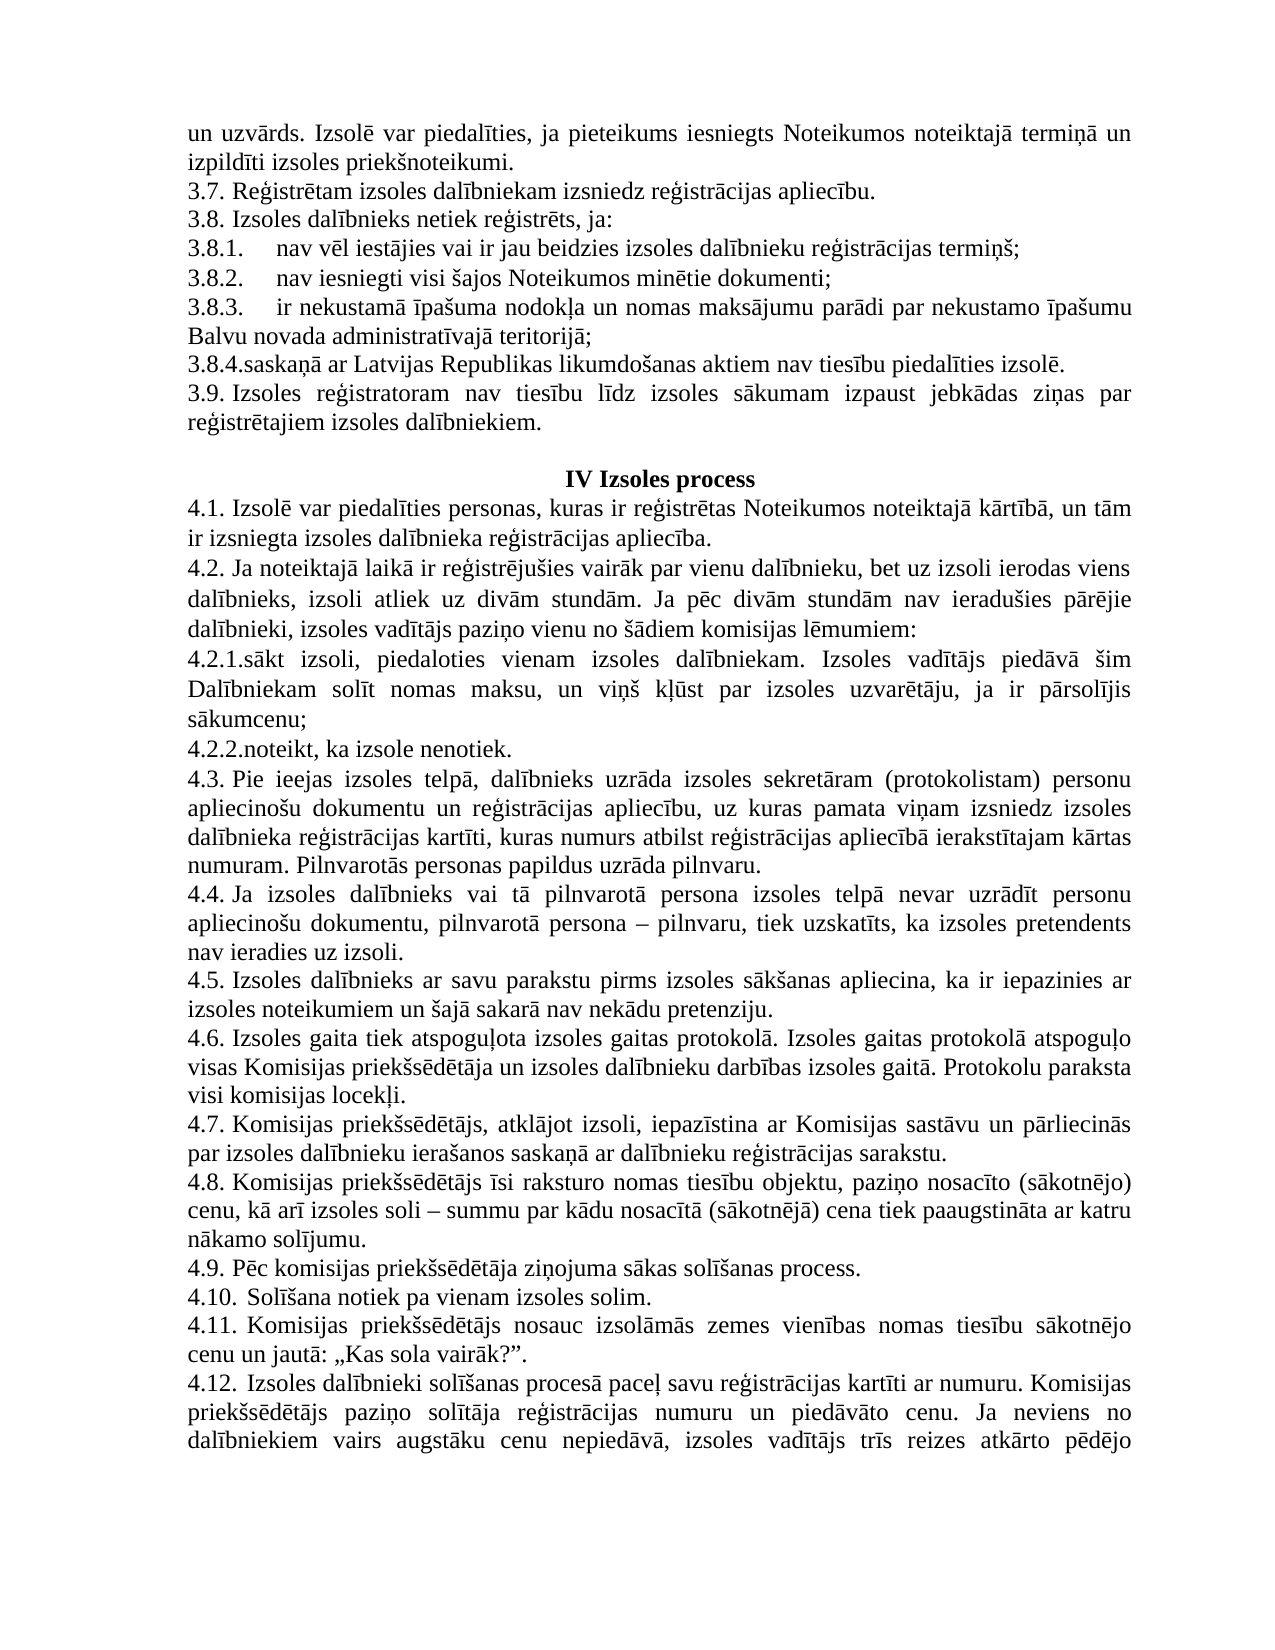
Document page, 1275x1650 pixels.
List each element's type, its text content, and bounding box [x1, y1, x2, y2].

text 3.7. Reģistrētam izsoles dalībniekam izsniedz reģistrācijas apliecību. [187, 176, 1132, 204]
text 4.7. Komisijas priekšsēdētājs, atklājot izsoli, iepazīstina ar Komisijas sastāvu un pārliecinās par izsoles dalībnieku ierašanos saskaņā ar dalībnieku reģistrācijas sarakstu. [187, 1109, 1132, 1167]
text 4.11. Komisijas priekšsēdētājs nosauc izsolāmās zemes vienības nomas tiesību sākotnējo cenu un jautā: „Kas sola vairāk?”. [187, 1311, 1132, 1368]
text 4.8. Komisijas priekšsēdētājs īsi raksturo nomas tiesību objektu, paziņo nosacīto (sākotnējo) cenu, kā arī izsoles soli – summu par kādu nosacītā (sākotnējā) cena tiek paaugstināta ar katru nākamo solījumu. [187, 1167, 1132, 1253]
text 4.2. Ja noteiktajā laikā ir reģistrējušies vairāk par vienu dalībnieku, bet uz izsoli ierodas viens dalībnieks, izsoli atliek uz divām stundām. Ja pēc divām stundām nav ieradušies pārējie dalībnieki, izsoles vadītājs paziņo vienu no šādiem komisijas lēmumiem: [187, 553, 1132, 642]
text 3.8.1. nav vēl iestājies vai ir jau beidzies izsoles dalībnieku reģistrācijas termiņš; [187, 233, 1132, 262]
text 4.2.1.sākt izsoli, piedaloties vienam izsoles dalībniekam. Izsoles vadītājs piedāvā šim Dalībniekam solīt nomas maksu, un viņš kļūst par izsoles uzvarētāju, ja ir pārsolījis sākumcenu; [187, 644, 1132, 733]
text IV Izsoles process [187, 464, 1132, 493]
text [187, 118, 1132, 176]
text 4.6. Izsoles gaita tiek atspoguļota izsoles gaitas protokolā. Izsoles gaitas protokolā atspoguļo visas Komisijas priekšsēdētāja un izsoles dalībnieku darbības izsoles gaitā. Protokolu paraksta visi komisijas locekļi. [187, 1023, 1132, 1109]
text 4.9. Pēc komisijas priekšsēdētāja ziņojuma sākas solīšanas process. [187, 1253, 1132, 1282]
text 4.2.2.noteikt, ka izsole nenotiek. [187, 734, 1132, 763]
text 4.3. Pie ieejas izsoles telpā, dalībnieks uzrāda izsoles sekretāram (protokolistam) personu apliecinošu dokumentu un reģistrācijas apliecību, uz kuras pamata viņam izsniedz izsoles dalībnieka reģistrācijas kartīti, kuras numurs atbilst reģistrācijas apliecībā ierakstītajam kārtas numuram. Pilnvarotās personas papildus uzrāda pilnvaru. [187, 764, 1132, 879]
text 4.10. Solīšana notiek pa vienam izsoles solim. [187, 1282, 1132, 1311]
text 3.8. Izsoles dalībnieks netiek reģistrēts, ja: [187, 204, 1132, 233]
text 4.1. Izsolē var piedalīties personas, kuras ir reģistrētas Noteikumos noteiktajā kārtībā, un tām ir izsniegta izsoles dalībnieka reģistrācijas apliecība. [187, 493, 1132, 552]
text 3.8.4.saskaņā ar Latvijas Republikas likumdošanas aktiem nav tiesību piedalīties izsolē. [187, 349, 1132, 378]
text 3.8.3. ir nekustamā īpašuma nodokļa un nomas maksājumu parādi par nekustamo īpašumu Balvu novada administratīvajā teritorijā; [187, 292, 1132, 349]
text 4.4. Ja izsoles dalībnieks vai tā pilnvarotā persona izsoles telpā nevar uzrādīt personu apliecinošu dokumentu, pilnvarotā persona – pilnvaru, tiek uzskatīts, ka izsoles pretendents nav ieradies uz izsoli. [187, 879, 1132, 966]
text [187, 1368, 1132, 1454]
text 3.8.2. nav iesniegti visi šajos Noteikumos minētie dokumenti; [187, 263, 1132, 292]
text 4.5. Izsoles dalībnieks ar savu parakstu pirms izsoles sākšanas apliecina, ka ir iepazinies ar izsoles noteikumiem un šajā sakarā nav nekādu pretenziju. [187, 966, 1132, 1023]
text 3.9. Izsoles reģistratoram nav tiesību līdz izsoles sākumam izpaust jebkādas ziņas par reģistrētajiem izsoles dalībniekiem. [187, 378, 1132, 436]
